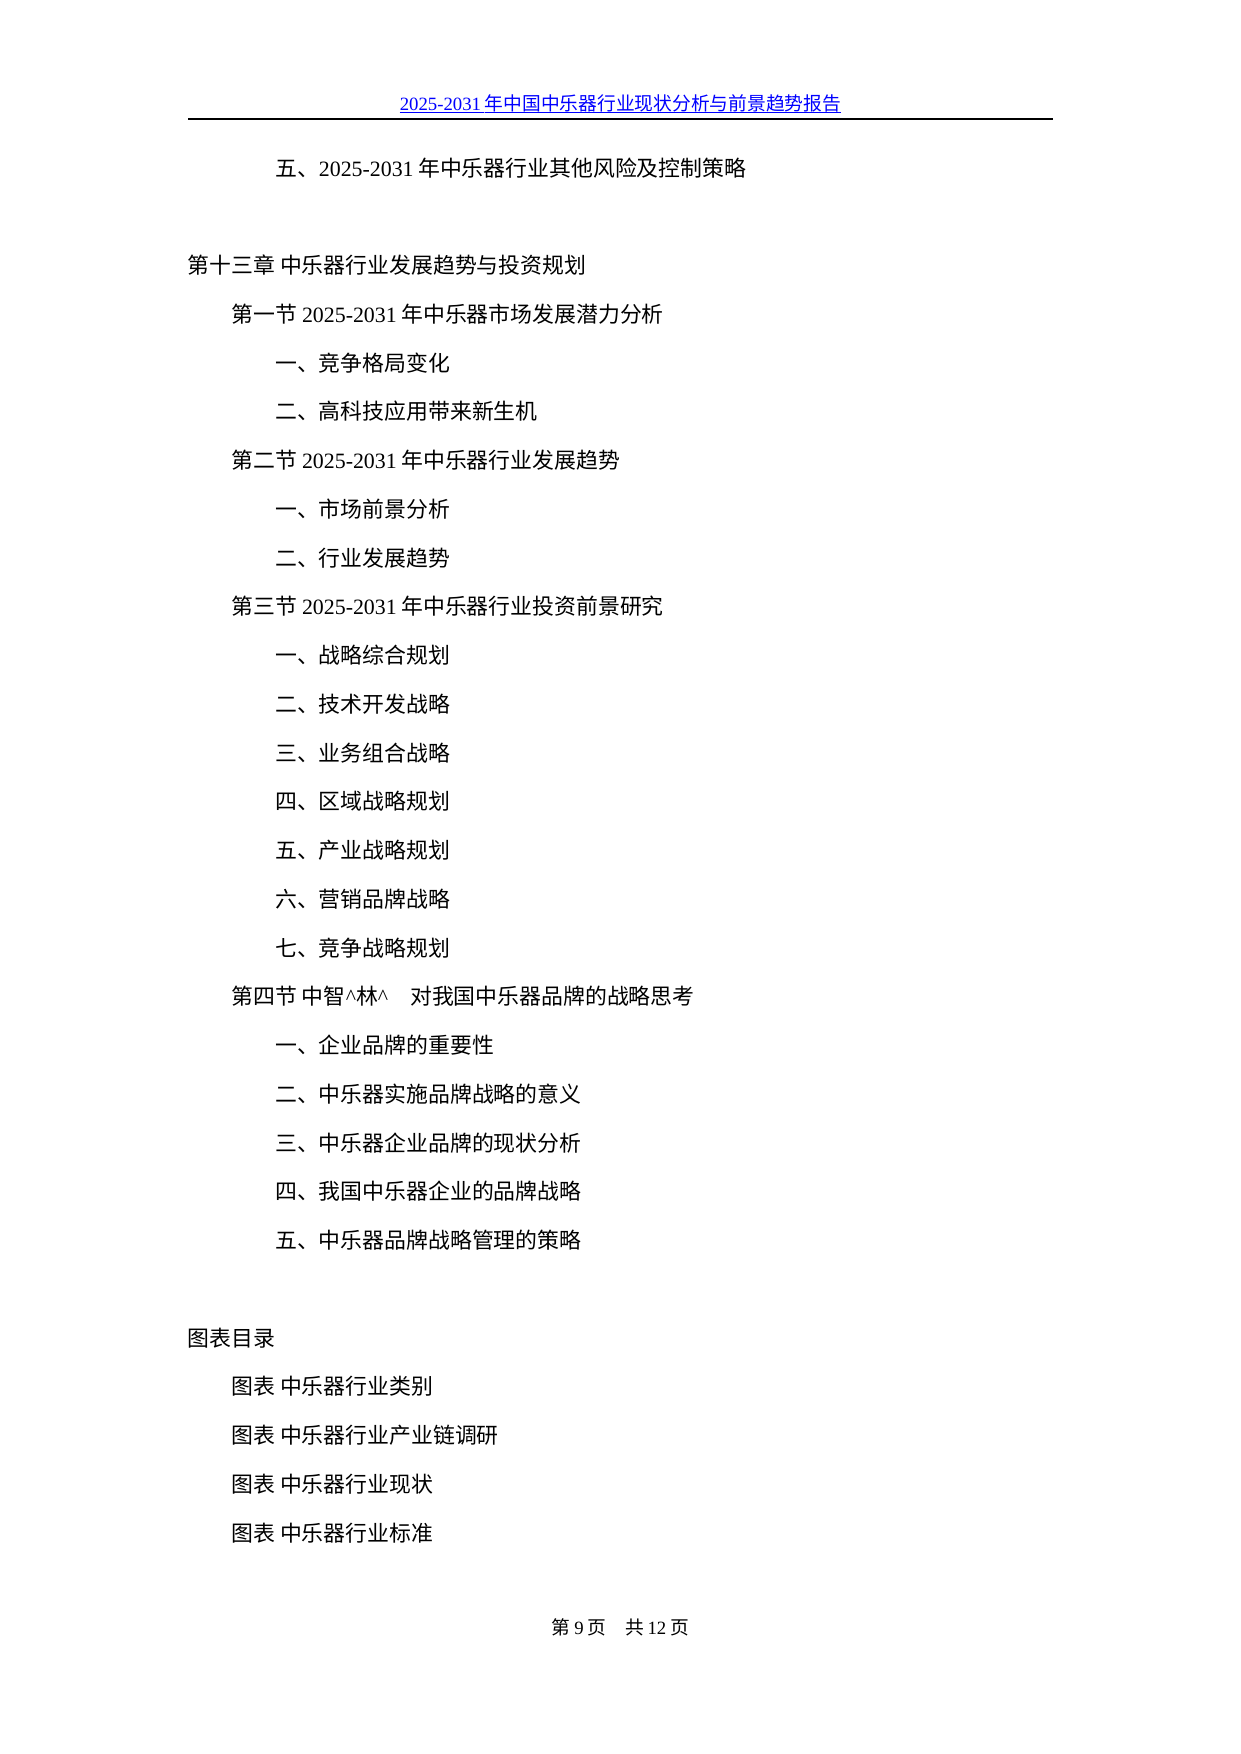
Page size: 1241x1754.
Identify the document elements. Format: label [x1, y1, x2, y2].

text [187, 150, 1053, 1548]
